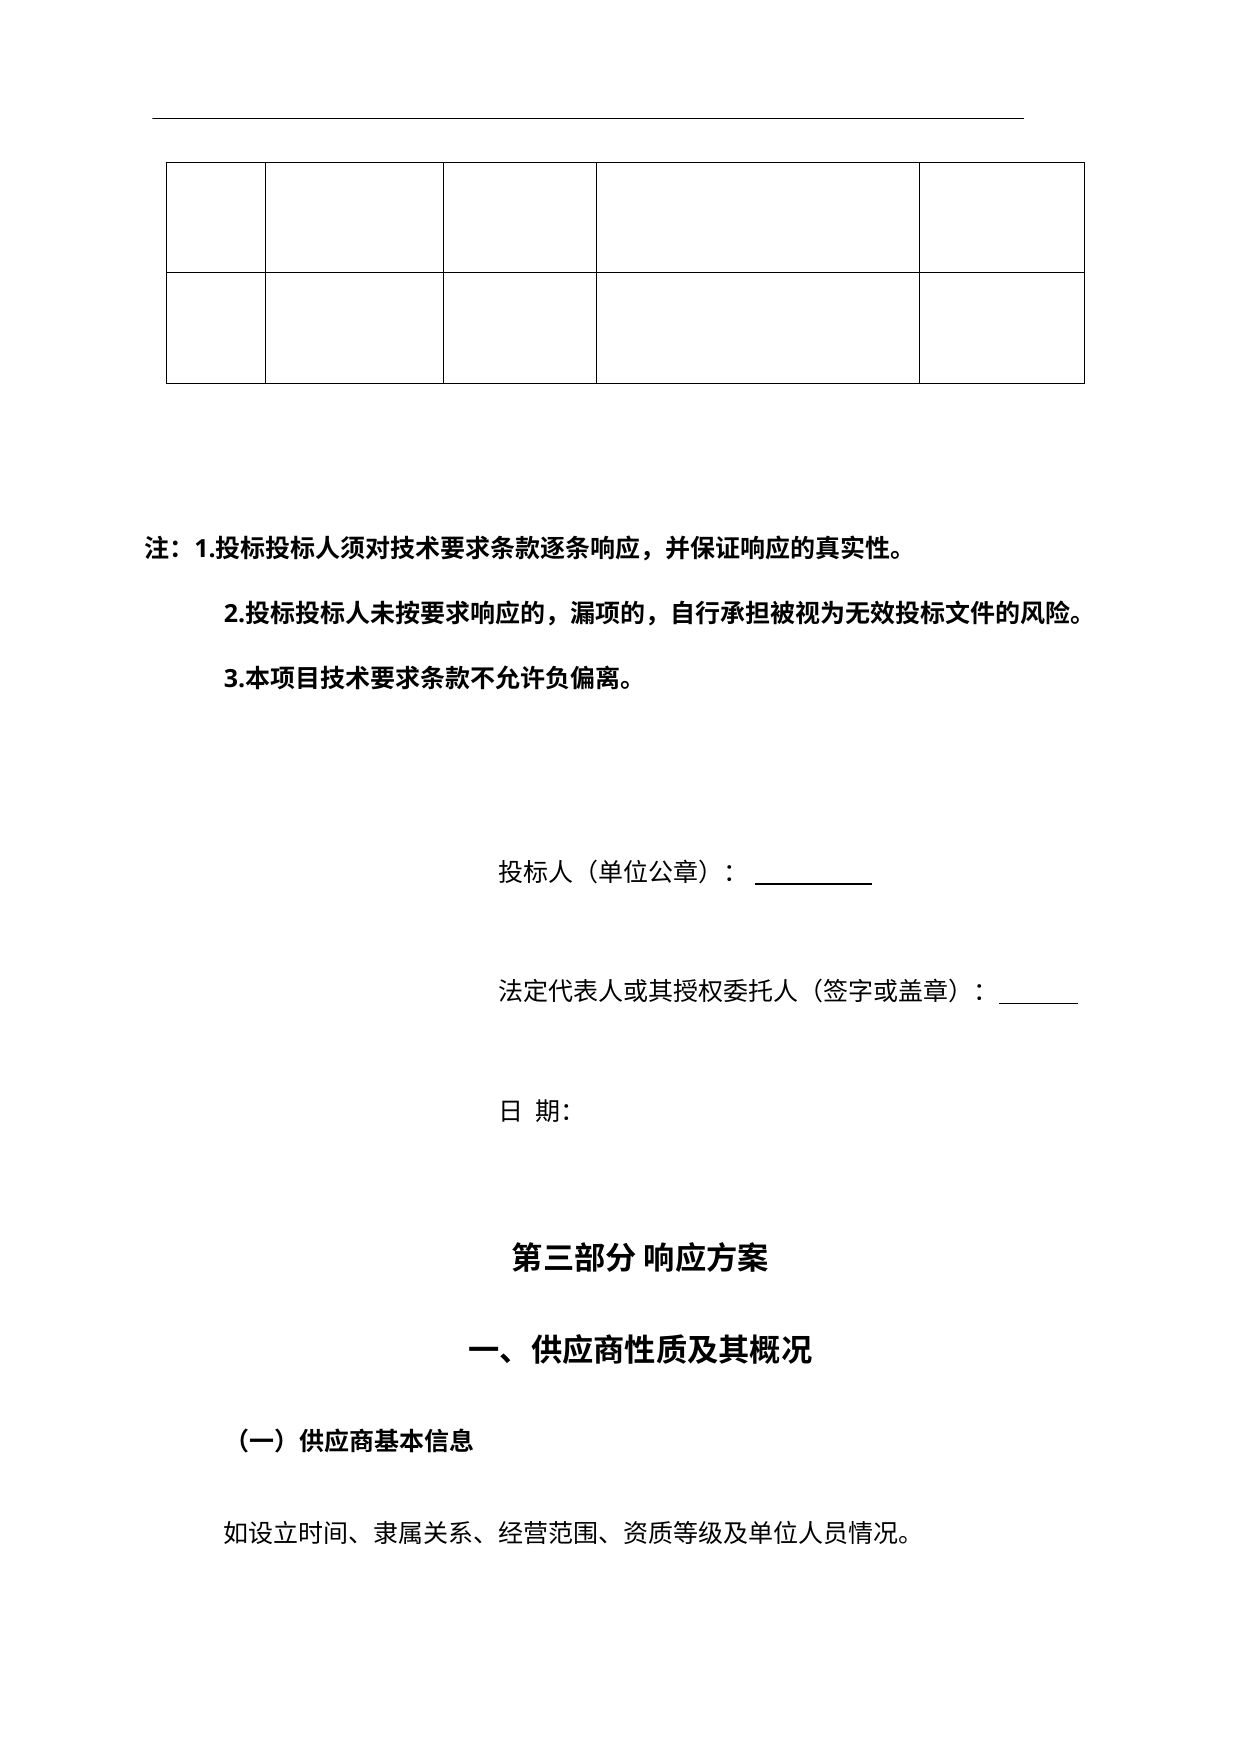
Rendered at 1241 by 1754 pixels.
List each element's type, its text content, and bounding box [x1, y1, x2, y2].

text （一）供应商基本信息 [174, 1407, 1107, 1472]
text 日 期： [174, 1077, 1107, 1142]
table_cell [444, 163, 596, 272]
subtitle 一、供应商性质及其概况 [174, 1315, 1107, 1380]
text 注：1.投标投标人须对技术要求条款逐条响应，并保证响应的真实性。 [144, 514, 1107, 579]
text 2.投标投标人未按要求响应的，漏项的，自行承担被视为无效投标文件的风险。 [174, 579, 1107, 644]
text 3.本项目技术要求条款不允许负偏离。 [174, 644, 1107, 709]
table_cell [597, 273, 919, 383]
table_cell [444, 273, 596, 383]
table_cell [597, 163, 919, 272]
text 投标人（单位公章）： [174, 838, 1107, 903]
table_cell [167, 273, 265, 383]
table_cell [266, 273, 443, 383]
table_cell [266, 163, 443, 272]
text 如设立时间、隶属关系、经营范围、资质等级及单位人员情况。 [174, 1499, 1107, 1564]
table_cell [920, 273, 1084, 383]
table_cell [167, 163, 265, 272]
table_cell [920, 163, 1084, 272]
subtitle 第三部分 响应方案 [174, 1223, 1107, 1288]
text 法定代表人或其授权委托人（签字或盖章）： [174, 957, 1107, 1022]
